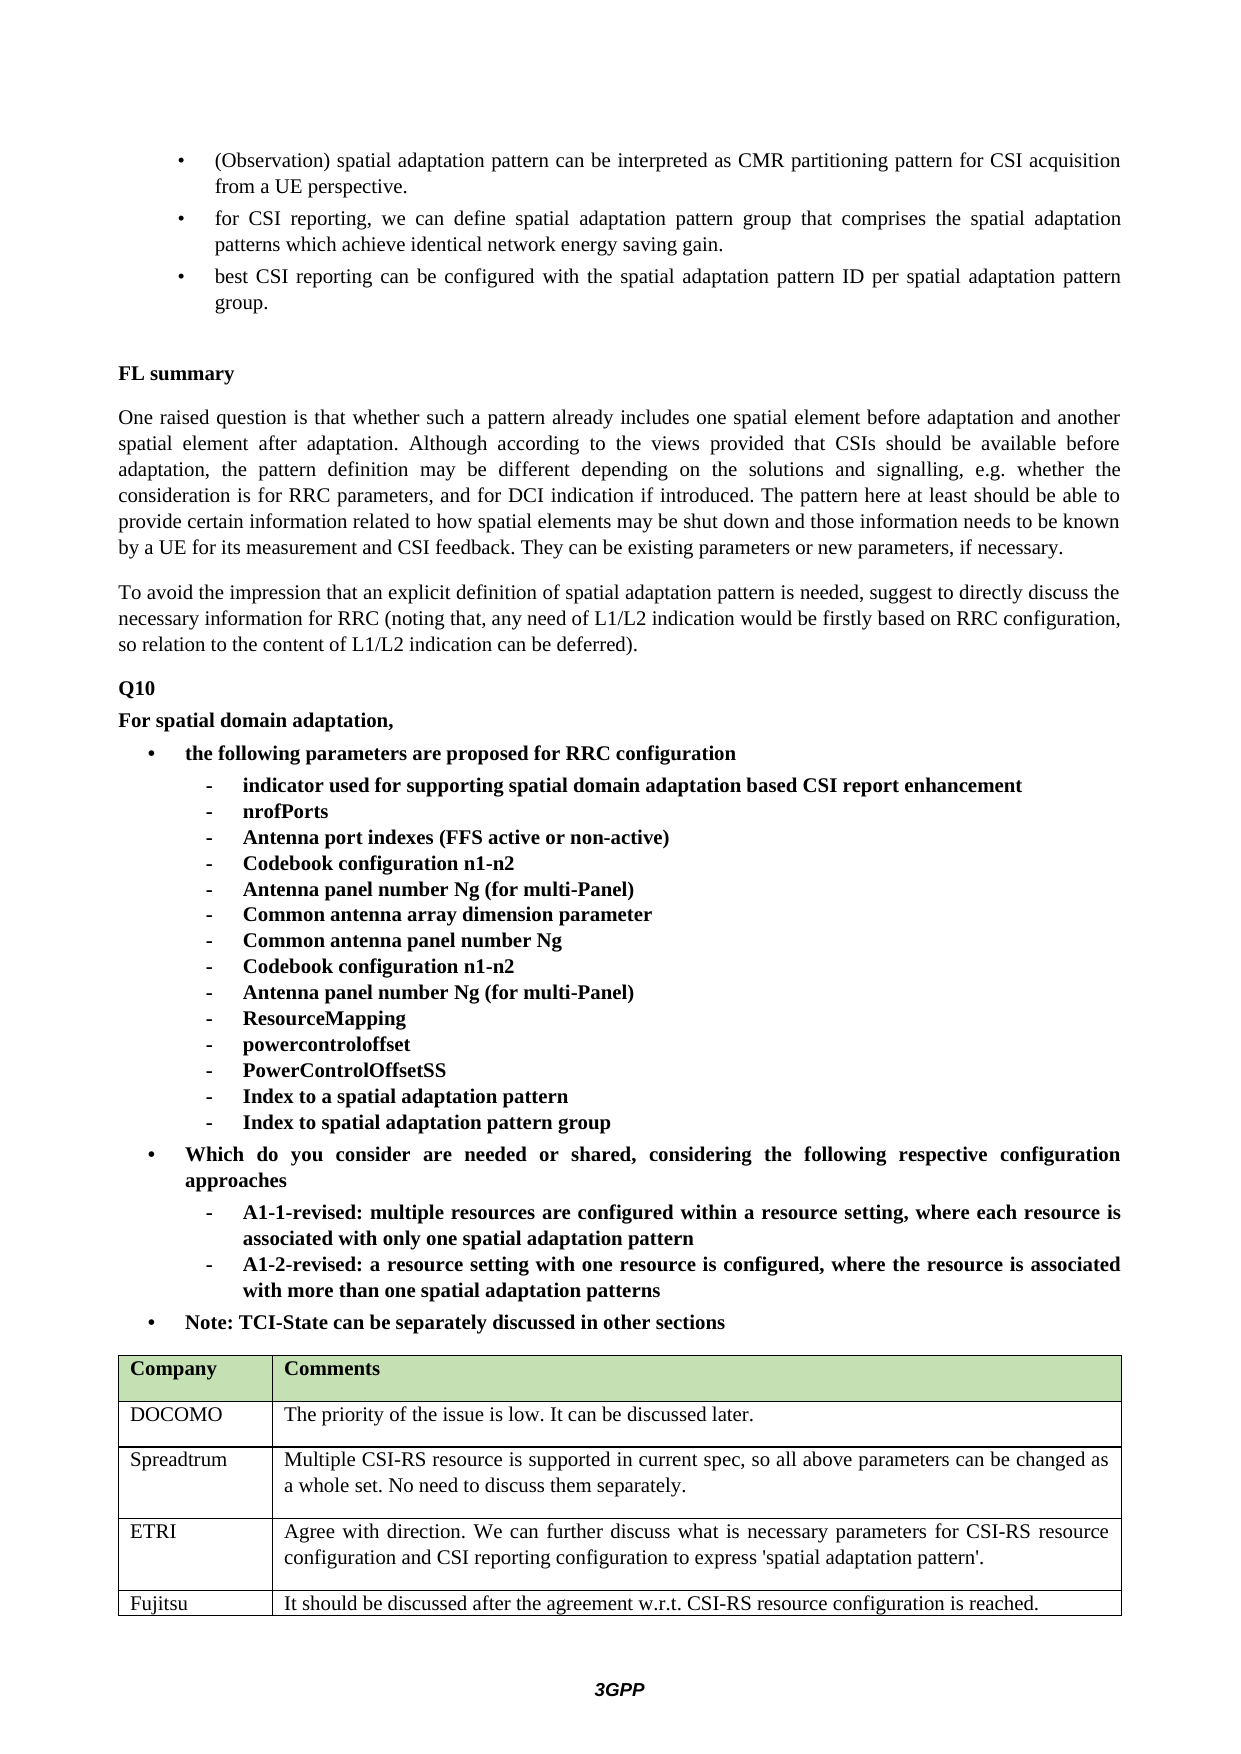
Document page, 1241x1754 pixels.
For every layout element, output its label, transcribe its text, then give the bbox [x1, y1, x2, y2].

list for CSI reporting, we can define spatial adaptation pattern group that comprises the spatial adaptation patterns which achieve identical network energy saving gain. [177, 206, 1122, 256]
list Index to a spatial adaptation pattern [206, 1084, 1122, 1108]
list Codebook configuration n1-n2 [206, 851, 1122, 874]
list nrofPorts [206, 799, 1122, 823]
list A1-2-revised: a resource setting with one resource is configured, where the resource is associated with more than one spatial adaptation patterns [206, 1252, 1122, 1302]
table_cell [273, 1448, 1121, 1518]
list Common antenna array dimension parameter [206, 902, 1122, 926]
list Codebook configuration n1-n2 [206, 954, 1122, 978]
list Antenna port indexes (FFS active or non-active) [206, 824, 1122, 849]
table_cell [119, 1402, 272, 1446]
list Antenna panel number Ng (for multi-Panel) [206, 980, 1122, 1004]
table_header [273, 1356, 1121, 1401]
list powercontroloffset [206, 1032, 1122, 1056]
list best CSI reporting can be configured with the spatial adaptation pattern ID per spatial adaptation pattern group. [177, 264, 1122, 314]
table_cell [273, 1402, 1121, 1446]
list Common antenna panel number Ng [206, 928, 1122, 952]
text To avoid the impression that an explicit definition of spatial adaptation pattern is needed, suggest to directly discuss the necessary information for RRC (noting that, any need of L1/L2 indication would be firstly based on RRC configuration, so relation to the content of L1/L2 indication can be deferred). [118, 579, 1122, 656]
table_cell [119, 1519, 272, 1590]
list ResourceMapping [206, 1006, 1122, 1030]
list PowerControlOffsetSS [206, 1058, 1122, 1082]
text One raised question is that whether such a pattern already includes one spatial element before adaptation and another spatial element after adaptation. Although according to the views provided that CSIs should be available before adaptation, the pattern definition may be different depending on the solutions and signalling, e.g. whether the consideration is for RRC parameters, and for DCI indication if introduced. The pattern here at least should be able to provide certain information related to how spatial elements may be shut down and those information needs to be known by a UE for its measurement and CSI feedback. They can be existing parameters or new parameters, if necessary. [118, 405, 1122, 559]
list Which do you consider are needed or shared, considering the following respective configuration approaches [148, 1142, 1122, 1192]
list the following parameters are proposed for RRC configuration [148, 741, 1122, 764]
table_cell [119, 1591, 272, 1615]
text Q10 [118, 676, 1122, 700]
text FL summary [118, 361, 1122, 384]
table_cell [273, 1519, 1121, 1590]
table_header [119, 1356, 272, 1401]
list Index to spatial adaptation pattern group [206, 1110, 1122, 1134]
list A1-1-revised: multiple resources are configured within a resource setting, where each resource is associated with only one spatial adaptation pattern [206, 1200, 1122, 1250]
list Note: TCI-State can be separately discussed in other sections [148, 1310, 1122, 1334]
text For spatial domain adaptation, [118, 708, 1122, 732]
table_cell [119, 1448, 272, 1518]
list indicator used for supporting spatial domain adaptation based CSI report enhancement [206, 773, 1122, 797]
list Antenna panel number Ng (for multi-Panel) [206, 876, 1122, 901]
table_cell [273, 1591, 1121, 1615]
list (Observation) spatial adaptation pattern can be interpreted as CMR partitioning pattern for CSI acquisition from a UE perspective. [177, 148, 1122, 198]
